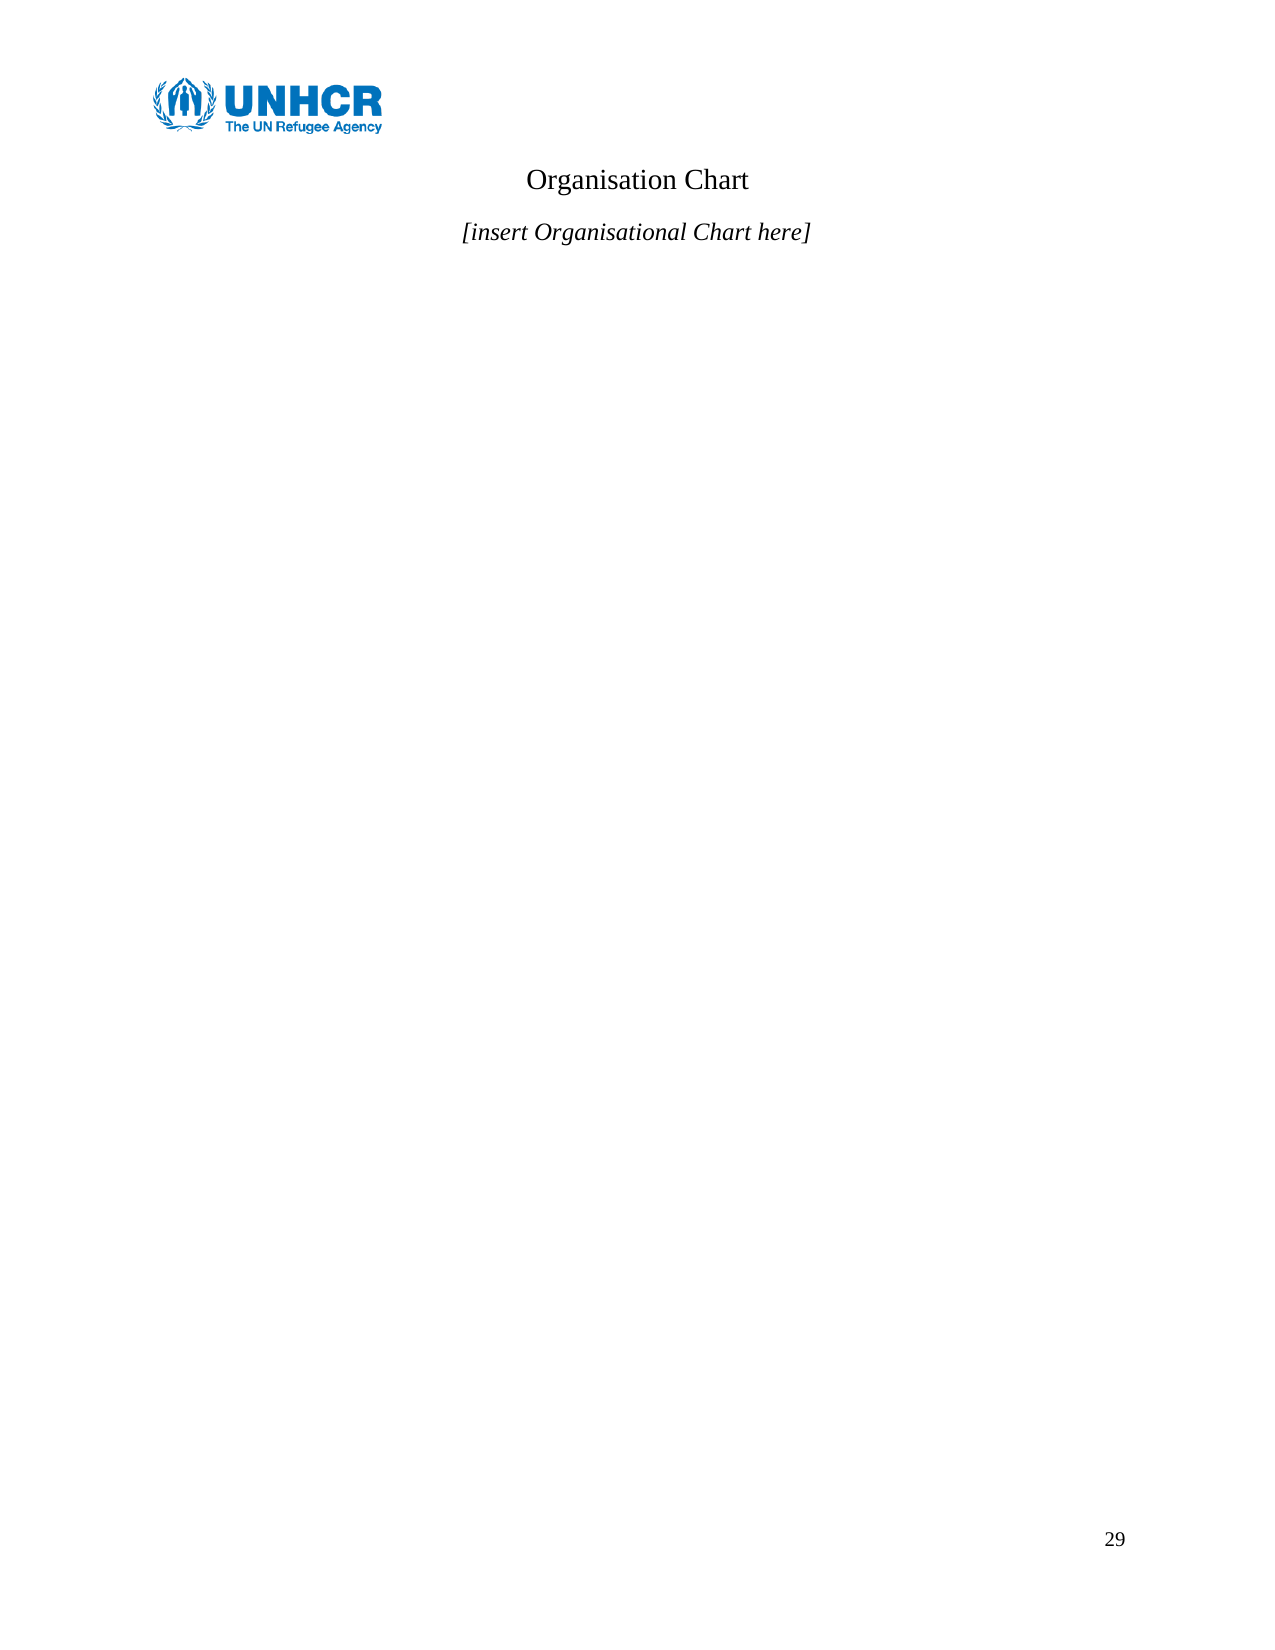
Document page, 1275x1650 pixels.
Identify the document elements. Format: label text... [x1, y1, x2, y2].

text [insert Organisational Chart here] [150, 217, 1125, 246]
subtitle Organisation Chart [150, 162, 1125, 196]
